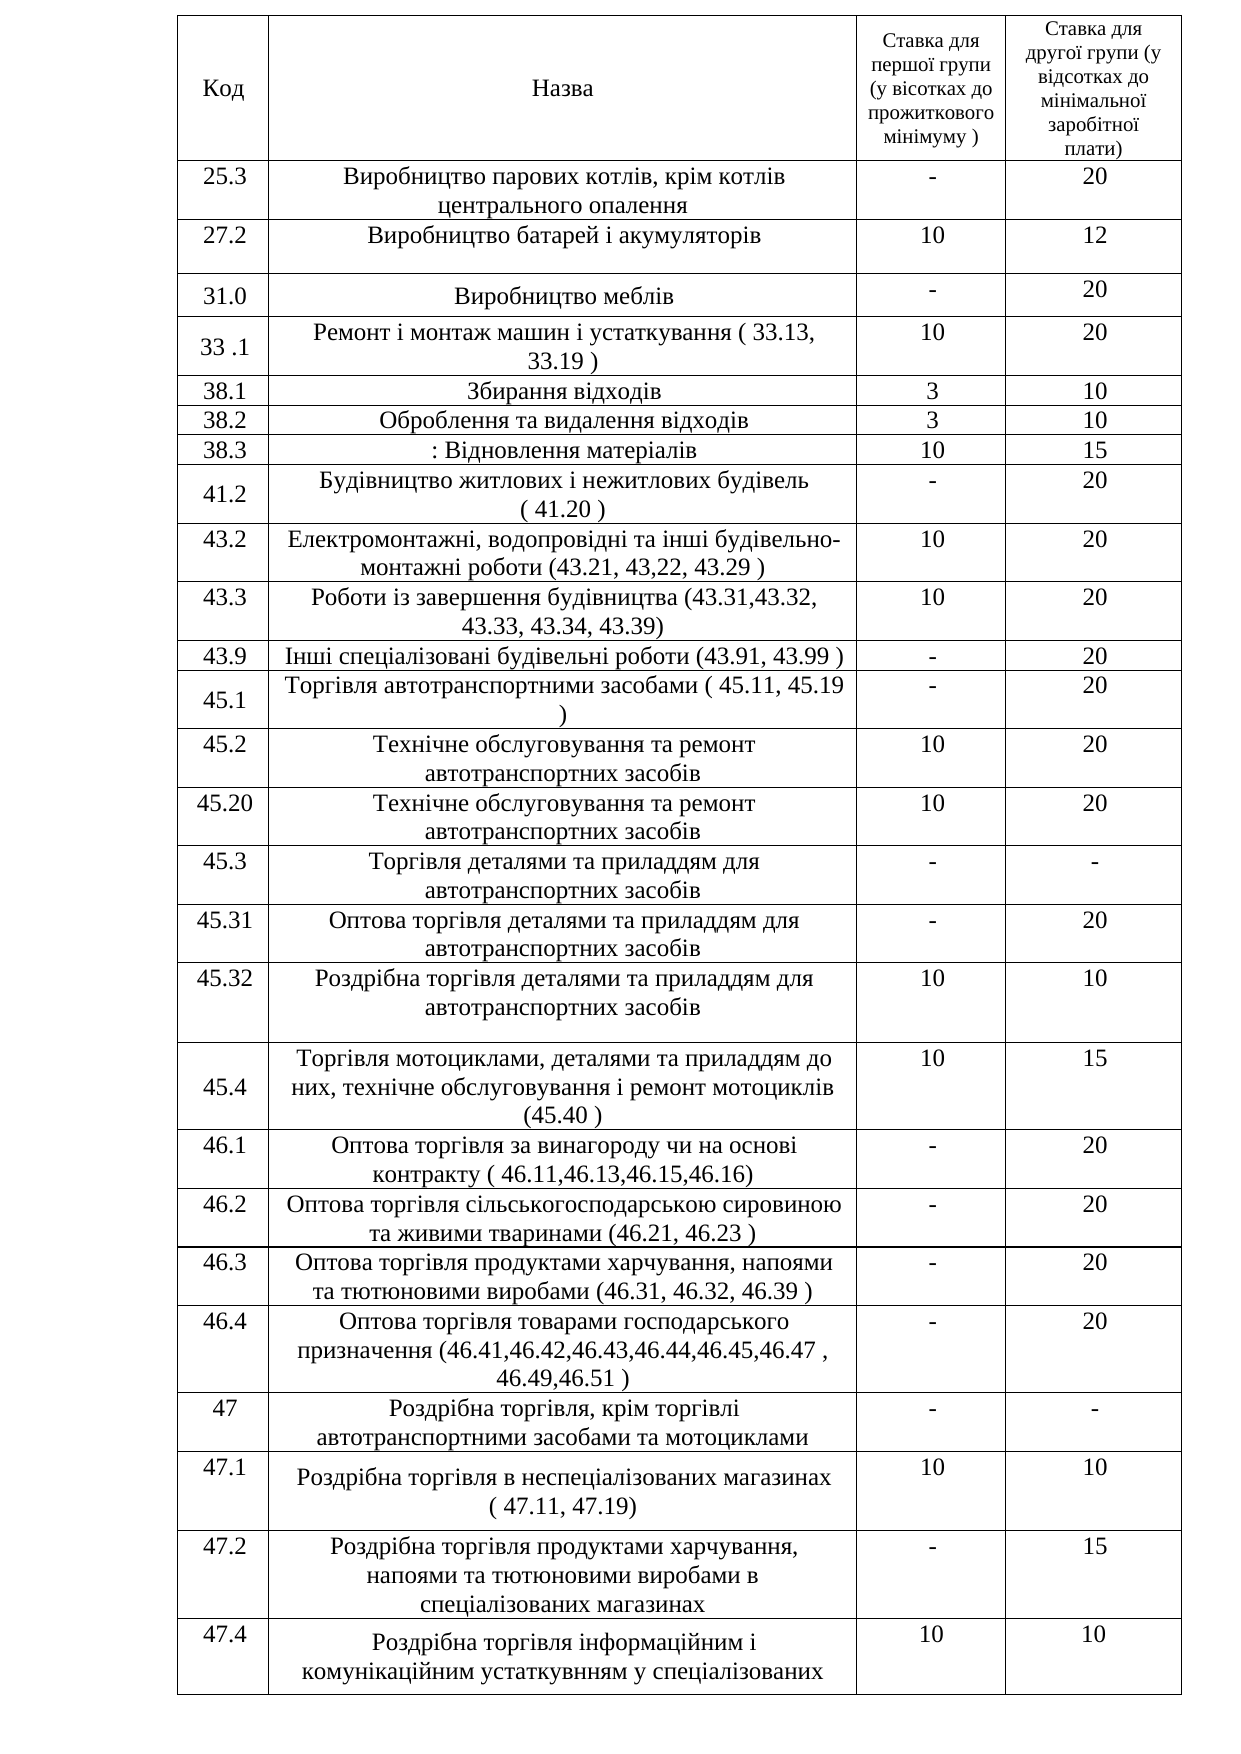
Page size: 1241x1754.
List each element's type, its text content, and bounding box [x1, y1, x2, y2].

table_cell 10 [857, 1043, 1005, 1129]
table_header Ставка для першої групи (у вісотках до прожиткового мінімуму ) [857, 16, 1005, 160]
table_cell 10 [857, 317, 1005, 375]
table_cell - [857, 1130, 1005, 1188]
table_cell 20 [1006, 1189, 1181, 1246]
table_cell 45.4 [178, 1043, 268, 1129]
table_cell 3 [857, 376, 1005, 404]
table_cell 10 [1006, 963, 1181, 1042]
table_cell Інші спеціалізовані будівельні роботи (43.91, 43.99 ) [269, 641, 856, 669]
table_cell 20 [1006, 465, 1181, 523]
table_cell - [857, 1248, 1005, 1305]
table_cell 20 [1006, 641, 1181, 669]
table_cell 10 [857, 729, 1005, 787]
table_cell - [857, 161, 1005, 219]
table_cell 27.2 [178, 220, 268, 273]
table_cell Оптова торгівля сільськогосподарською сировиною та живими тваринами (46.21, 46.23 ) [269, 1189, 856, 1246]
table_cell 47.2 [178, 1531, 268, 1618]
table_cell 20 [1006, 671, 1181, 728]
table_header Назва [269, 16, 856, 160]
table_cell Технічне обслуговування та ремонт автотранспортних засобів [269, 729, 856, 787]
table_cell 3 [857, 406, 1005, 434]
table_cell Оптова торгівля за винагороду чи на основі контракту ( 46.11,46.13,46.15,46.16) [269, 1130, 856, 1188]
table_cell 47.1 [178, 1452, 268, 1530]
table_cell 20 [1006, 317, 1181, 375]
table_cell 43.2 [178, 524, 268, 581]
table_cell 20 [1006, 1130, 1181, 1188]
table_cell 10 [857, 1452, 1005, 1530]
table_cell - [1006, 1393, 1181, 1451]
table_cell 33 .1 [178, 317, 268, 375]
table_cell 10 [1006, 406, 1181, 434]
table_header Ставка для другої групи (у відсотках до мінімальної заробітної плати) [1006, 16, 1181, 160]
table_cell 46.1 [178, 1130, 268, 1188]
table_cell Електромонтажні, водопровідні та інші будівельно-монтажні роботи (43.21, 43,22, 43.29 ) [269, 524, 856, 581]
table_cell 20 [1006, 582, 1181, 640]
table_cell 15 [1006, 1043, 1181, 1129]
table_cell 20 [1006, 1306, 1181, 1392]
table_cell 45.20 [178, 788, 268, 845]
table_cell Торгівля деталями та приладдям для автотранспортних засобів [269, 846, 856, 904]
table_cell Виробництво меблів [269, 274, 856, 316]
table_cell - [857, 274, 1005, 316]
table_cell 38.3 [178, 435, 268, 464]
table_cell 45.3 [178, 846, 268, 904]
table_cell Роздрібна торгівля, крім торгівлі автотранспортними засобами та мотоциклами [269, 1393, 856, 1451]
table_cell 45.2 [178, 729, 268, 787]
table_cell 20 [1006, 161, 1181, 219]
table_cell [269, 1619, 856, 1694]
table_cell Торгівля автотранспортними засобами ( 45.11, 45.19 ) [269, 671, 856, 728]
table_cell 47 [178, 1393, 268, 1451]
table_header Код [178, 16, 268, 160]
table_cell 31.0 [178, 274, 268, 316]
table_cell - [857, 846, 1005, 904]
table_cell Оптова торгівля деталями та приладдям для автотранспортних засобів [269, 905, 856, 962]
table_cell 10 [1006, 1452, 1181, 1530]
table_cell 10 [857, 963, 1005, 1042]
table_cell 20 [1006, 1248, 1181, 1305]
table_cell : Відновлення матеріалів [269, 435, 856, 464]
table_cell Роботи із завершення будівництва (43.31,43.32, 43.33, 43.34, 43.39) [269, 582, 856, 640]
table_cell 10 [857, 524, 1005, 581]
table_cell - [857, 671, 1005, 728]
table_cell 45.1 [178, 671, 268, 728]
table_cell 10 [857, 1619, 1005, 1694]
table_cell Збирання відходів [269, 376, 856, 404]
table_cell - [1006, 846, 1181, 904]
table_cell Виробництво батарей і акумуляторів [269, 220, 856, 273]
table_cell Оброблення та видалення відходів [269, 406, 856, 434]
table_cell - [857, 1189, 1005, 1246]
table_cell Ремонт і монтаж машин і устаткування ( 33.13, 33.19 ) [269, 317, 856, 375]
table_cell 45.31 [178, 905, 268, 962]
table_cell 43.9 [178, 641, 268, 669]
table_cell - [857, 905, 1005, 962]
table_cell 10 [1006, 376, 1181, 404]
table_cell 15 [1006, 1531, 1181, 1618]
table_cell 12 [1006, 220, 1181, 273]
table_cell 15 [1006, 435, 1181, 464]
table_cell 10 [1006, 1619, 1181, 1694]
table_cell 20 [1006, 524, 1181, 581]
table_cell 47.4 [178, 1619, 268, 1694]
table_cell 38.1 [178, 376, 268, 404]
table_cell 43.3 [178, 582, 268, 640]
table_cell - [857, 641, 1005, 669]
table_cell Роздрібна торгівля продуктами харчування, напоями та тютюновими виробами в спеціалізованих магазинах [269, 1531, 856, 1618]
table_cell 41.2 [178, 465, 268, 523]
table_cell Оптова торгівля продуктами харчування, напоями та тютюновими виробами (46.31, 46.32, 46.39 ) [269, 1248, 856, 1305]
table_cell - [857, 1306, 1005, 1392]
table_cell 46.4 [178, 1306, 268, 1392]
table_cell 10 [857, 435, 1005, 464]
table_cell 46.3 [178, 1248, 268, 1305]
table_cell Роздрібна торгівля деталями та приладдям для автотранспортних засобів [269, 963, 856, 1042]
table_cell 45.32 [178, 963, 268, 1042]
table_cell Виробництво парових котлів, крім котлів центрального опалення [269, 161, 856, 219]
table_cell - [857, 465, 1005, 523]
table_cell 10 [857, 220, 1005, 273]
table_cell Оптова торгівля товарами господарського призначення (46.41,46.42,46.43,46.44,46.45,46.47 , 46.49,46.51 ) [269, 1306, 856, 1392]
table_cell - [857, 1531, 1005, 1618]
table_cell 25.3 [178, 161, 268, 219]
table_cell 20 [1006, 274, 1181, 316]
table_cell Роздрібна торгівля в неспеціалізованих магазинах ( 47.11, 47.19) [269, 1452, 856, 1530]
table_cell 20 [1006, 788, 1181, 845]
table_cell Будівництво житлових і нежитлових будівель ( 41.20 ) [269, 465, 856, 523]
table_cell - [857, 1393, 1005, 1451]
table_cell 46.2 [178, 1189, 268, 1246]
table_cell Торгівля мотоциклами, деталями та приладдям до них, технічне обслуговування і ремонт мотоциклів (45.40 ) [269, 1043, 856, 1129]
table_cell 10 [857, 788, 1005, 845]
table_cell Технічне обслуговування та ремонт автотранспортних засобів [269, 788, 856, 845]
table_cell 38.2 [178, 406, 268, 434]
table_cell 20 [1006, 729, 1181, 787]
table_cell 20 [1006, 905, 1181, 962]
table_cell 10 [857, 582, 1005, 640]
